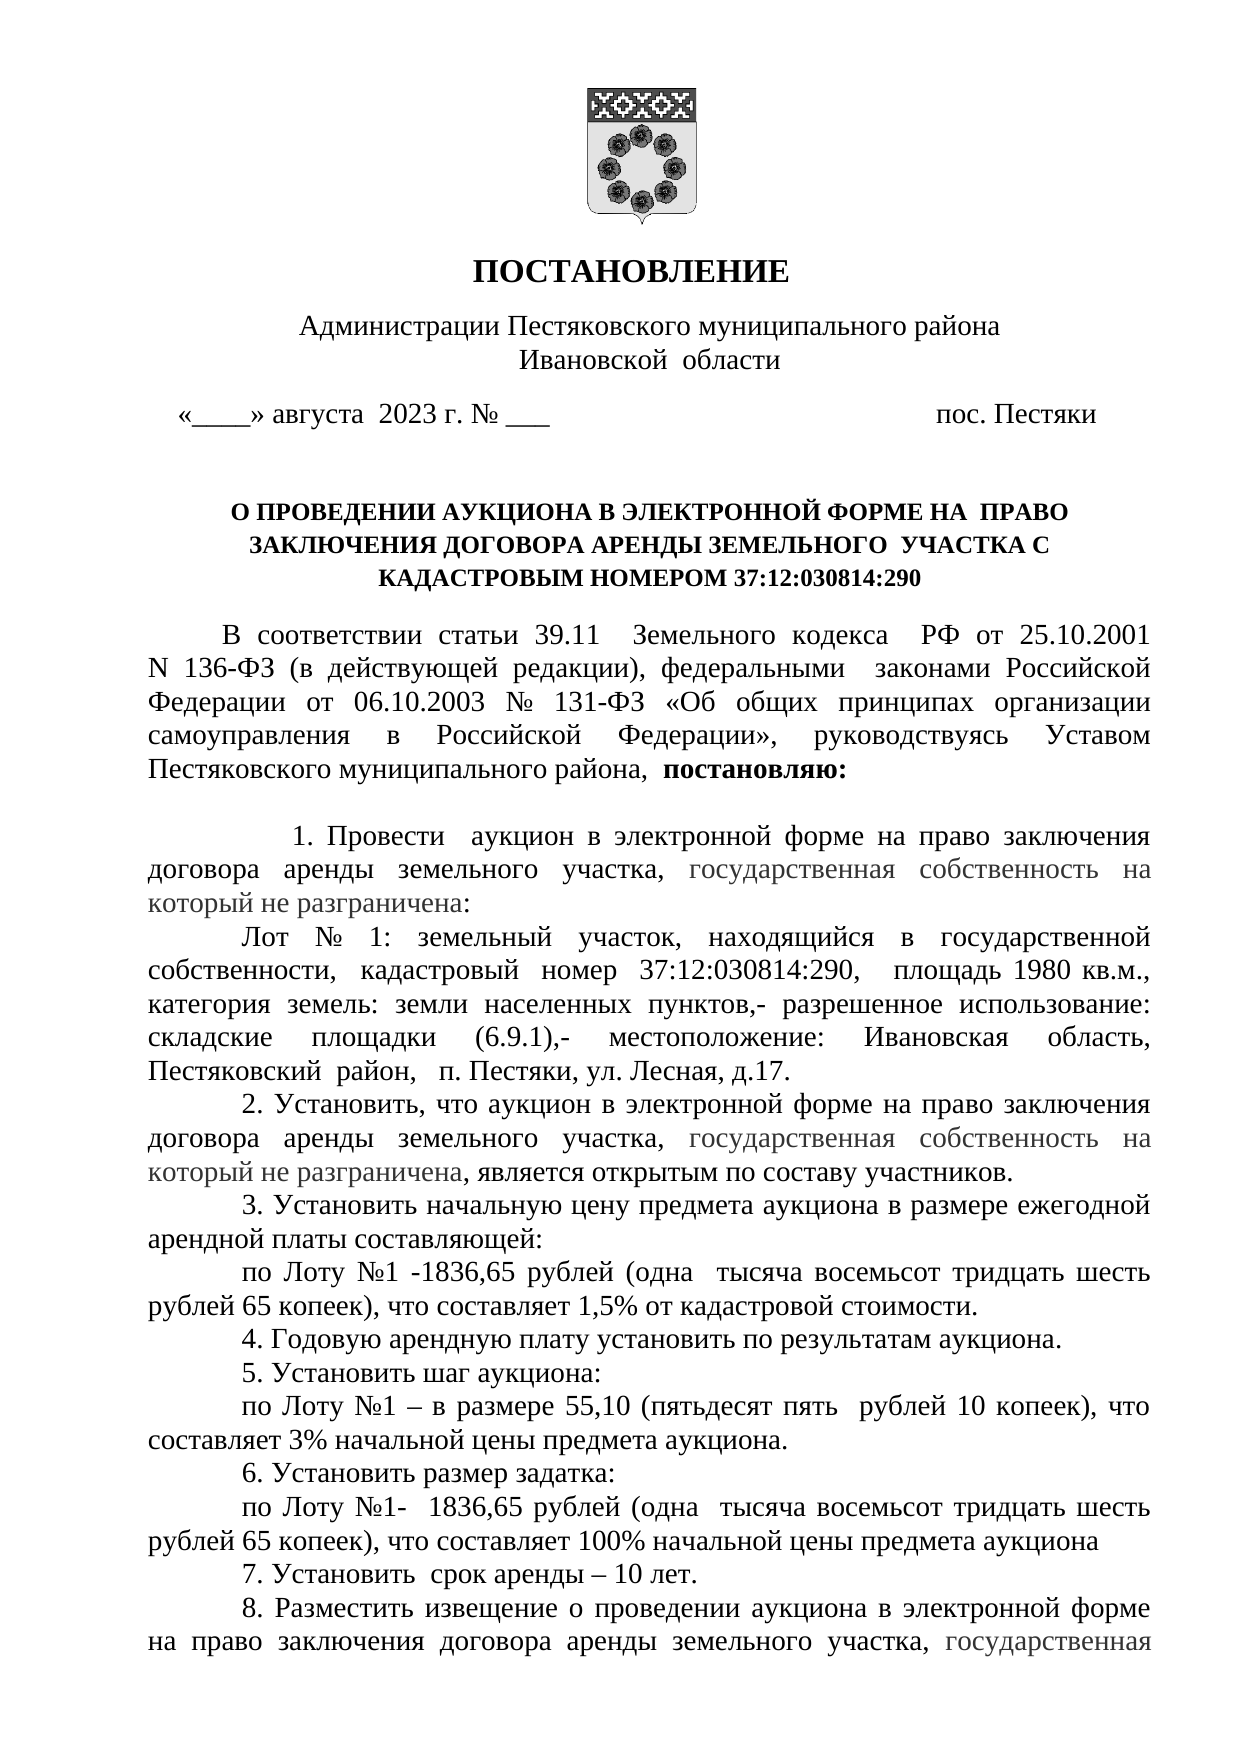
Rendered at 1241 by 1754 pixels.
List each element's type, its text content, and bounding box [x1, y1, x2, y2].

text Ивановской области [148, 342, 1152, 376]
text 4. Годовую арендную плату установить по результатам аукциона. [148, 1321, 1152, 1355]
text «____» августа 2023 г. № ___ пос. Пестяки [148, 396, 1126, 430]
text 5. Установить шаг аукциона: [148, 1355, 1152, 1388]
text Лот № 1: земельный участок, находящийся в государственной собственности, кадастровый номер 37:12:030814:290, площадь 1980 кв.м., категория земель: земли населенных пунктов,- разрешенное использование: складские площадки (6.9.1),- местоположение: Ивановская область, Пестяковский район, п. Пестяки, ул. Лесная, д.17. [148, 919, 1152, 1087]
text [148, 1590, 1152, 1657]
text 6. Установить размер задатка: [148, 1456, 1152, 1489]
text 7. Установить срок аренды – 10 лет. [148, 1556, 1152, 1590]
text 1. Провести аукцион в электронной форме на право заключения договора аренды земельного участка, государственная собственность на который не разграничена: [148, 818, 1152, 919]
text 2. Установить, что аукцион в электронной форме на право заключения договора аренды земельного участка, государственная собственность на который не разграничена, является открытым по составу участников. [148, 1087, 1152, 1187]
text по Лоту №1- 1836,65 рублей (одна тысяча восемьсот тридцать шесть рублей 65 копеек), что составляет 100% начальной цены предмета аукциона [148, 1489, 1152, 1556]
text В соответствии статьи 39.11 Земельного кодекса РФ от 25.10.2001 N 136-ФЗ (в действующей редакции), федеральными законами Российской Федерации от 06.10.2003 № 131-ФЗ «Об общих принципах организации самоуправления в Российской Федерации», руководствуясь Уставом Пестяковского муниципального района, постановляю: [148, 617, 1152, 784]
text О ПРОВЕДЕНИИ АУКЦИОНА В ЭЛЕКТРОННОЙ ФОРМЕ НА ПРАВО ЗАКЛЮЧЕНИЯ ДОГОВОРА АРЕНДЫ ЗЕМЕЛЬНОГО УЧАСТКА С КАДАСТРОВЫМ НОМЕРОМ 37:12:030814:290 [148, 497, 1152, 592]
text 3. Установить начальную цену предмета аукциона в размере ежегодной арендной платы составляющей: [148, 1187, 1152, 1254]
subtitle Администрации Пестяковского муниципального района [148, 308, 1152, 342]
text по Лоту №1 -1836,65 рублей (одна тысяча восемьсот тридцать шесть рублей 65 копеек), что составляет 1,5% от кадастровой стоимости. [148, 1254, 1152, 1321]
text по Лоту №1 – в размере 55,10 (пятьдесят пять рублей 10 копеек), что составляет 3% начальной цены предмета аукциона. [148, 1388, 1152, 1456]
subtitle ПОСТАНОВЛЕНИЕ [148, 251, 1152, 289]
picture [587, 88, 697, 225]
